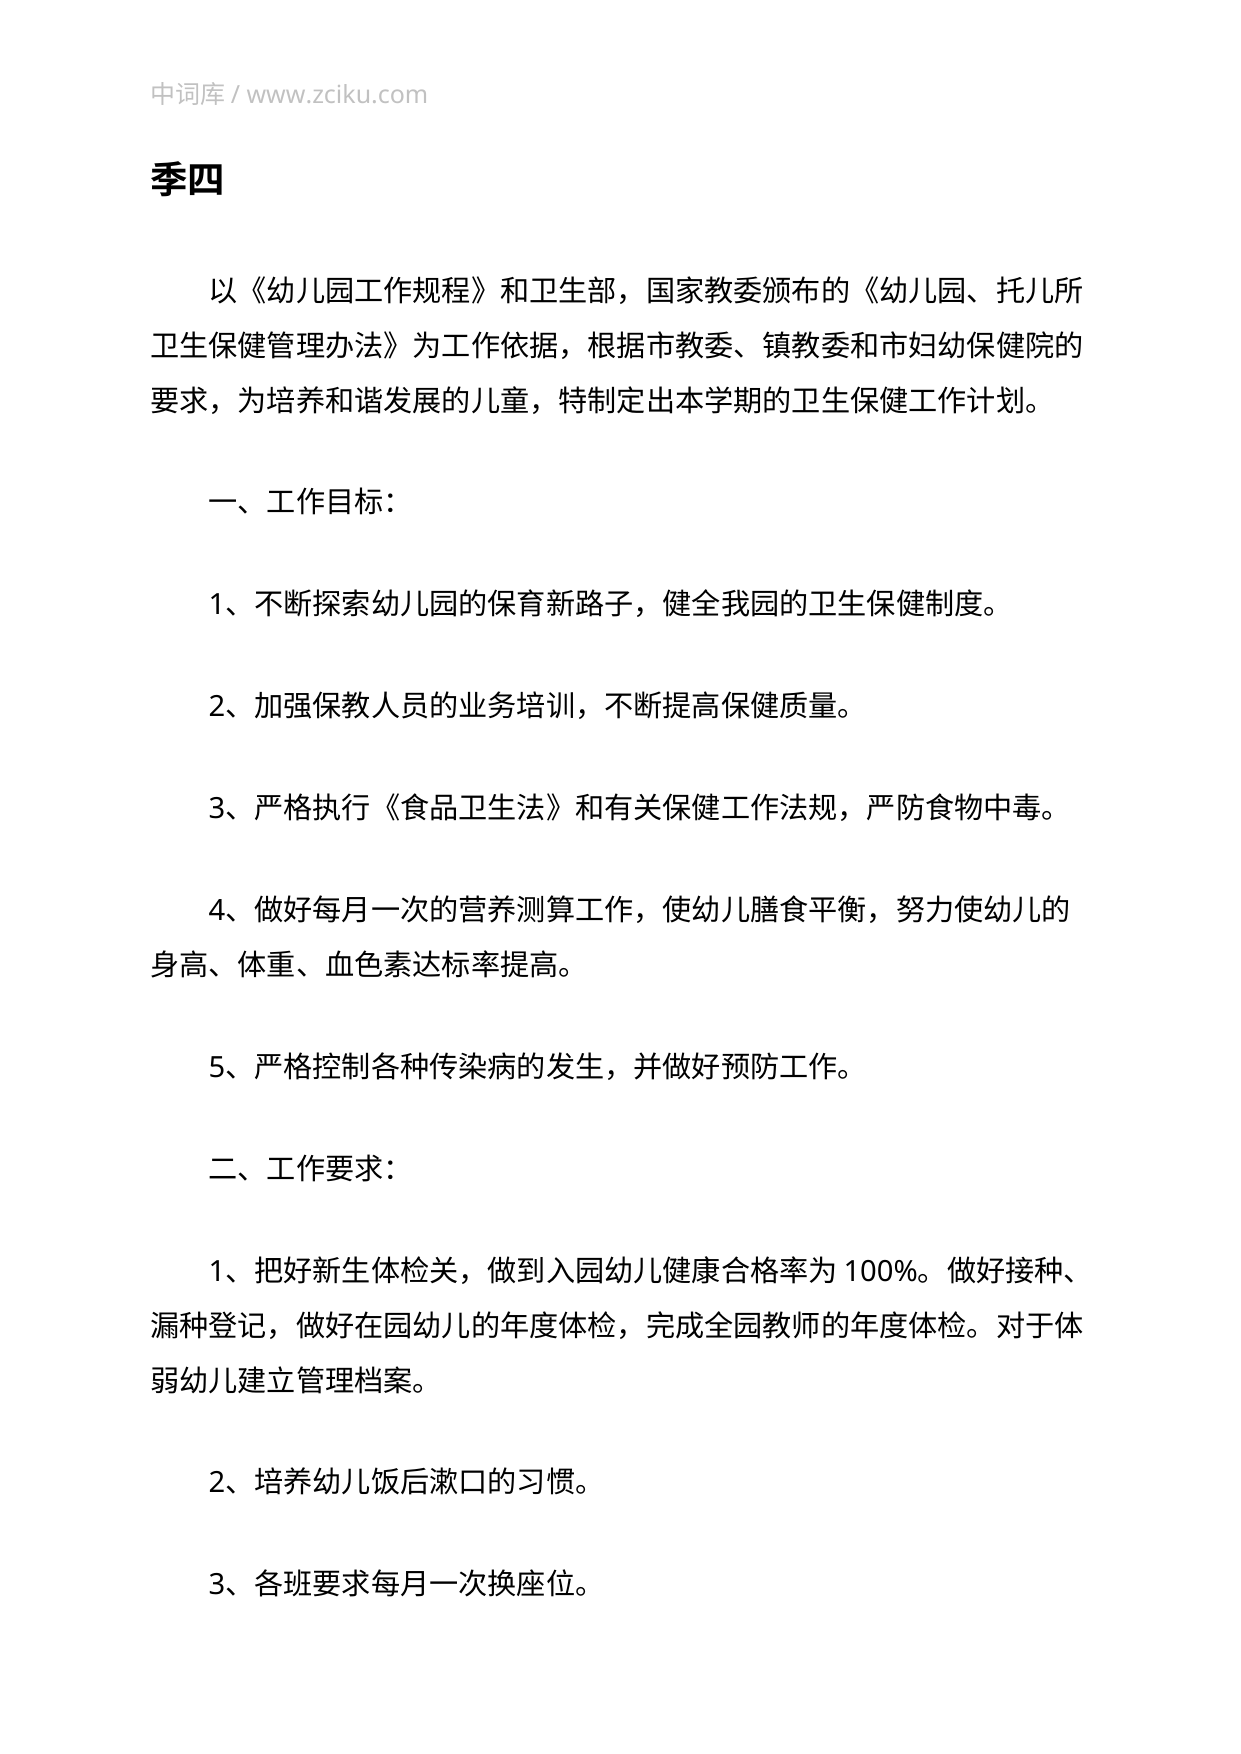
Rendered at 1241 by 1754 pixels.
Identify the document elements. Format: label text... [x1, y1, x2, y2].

text 4、做好每月一次的营养测算工作，使幼儿膳食平衡，努力使幼儿的身高、体重、血色素达标率提高。 [150, 887, 1090, 984]
text 1、不断探索幼儿园的保育新路子，健全我园的卫生保健制度。 [150, 581, 1090, 623]
text 5、严格控制各种传染病的发生，并做好预防工作。 [150, 1043, 1090, 1086]
text 2、加强保教人员的业务培训，不断提高保健质量。 [150, 683, 1090, 725]
text 二、工作要求： [150, 1145, 1090, 1188]
text 3、各班要求每月一次换座位。 [150, 1561, 1090, 1603]
text 3、严格执行《食品卫生法》和有关保健工作法规，严防食物中毒。 [150, 785, 1090, 827]
text 1、把好新生体检关，做到入园幼儿健康合格率为100%。做好接种、漏种登记，做好在园幼儿的年度体检，完成全园教师的年度体检。对于体弱幼儿建立管理档案。 [150, 1247, 1090, 1399]
text 一、工作目标： [150, 479, 1090, 521]
text 2、培养幼儿饭后漱口的习惯。 [150, 1459, 1090, 1501]
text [150, 150, 1090, 204]
text 以《幼儿园工作规程》和卫生部，国家教委颁布的《幼儿园、托儿所卫生保健管理办法》为工作依据，根据市教委、镇教委和市妇幼保健院的要求，为培养和谐发展的儿童，特制定出本学期的卫生保健工作计划。 [150, 267, 1090, 419]
